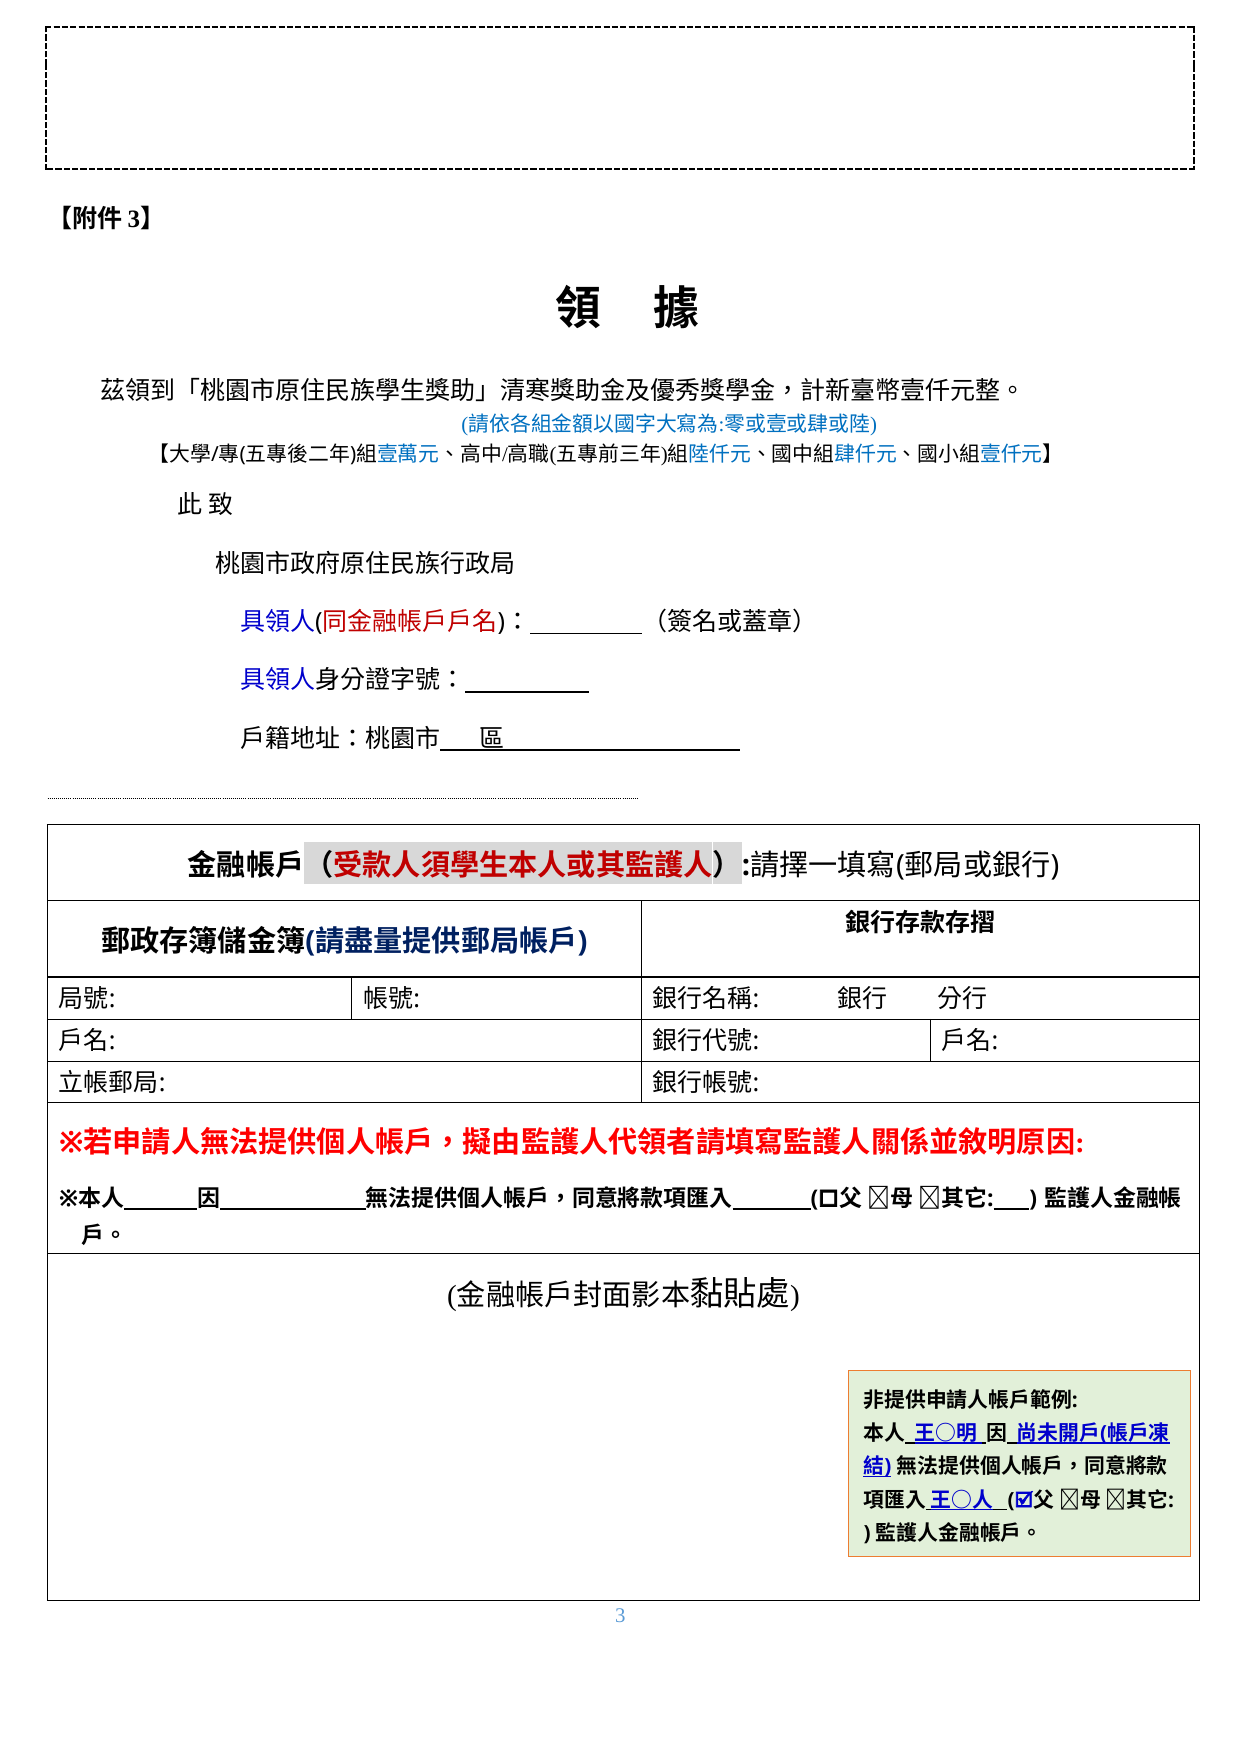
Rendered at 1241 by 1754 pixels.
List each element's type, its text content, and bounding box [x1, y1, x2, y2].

table_cell 立帳郵局: [48, 1062, 641, 1102]
table_cell 銀行代號: [642, 1020, 930, 1061]
table_cell 戶名: [931, 1020, 1199, 1061]
table_header 金融帳戶（受款人須學生本人或其監護人）:請擇一填寫(郵局或銀行) [48, 825, 1199, 900]
table_cell 帳號: [352, 978, 641, 1019]
table_cell 銀行名稱: 銀行 分行 [642, 978, 1199, 1019]
table_cell 郵政存簿儲金簿(請盡量提供郵局帳戶) [48, 901, 641, 976]
table_cell ※若申請人無法提供個人帳戶，擬由監護人代領者請填寫監護人關係並敘明原因: ※本人 因 無法提供個人帳戶，同意將款項匯入 (父 母 其它: ) 監護人金融帳戶。 [48, 1103, 1199, 1253]
table_cell 銀行帳號: [642, 1062, 1199, 1102]
table_cell 戶名: [48, 1020, 641, 1061]
table_cell 局號: [48, 978, 351, 1019]
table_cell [48, 1254, 1199, 1600]
table_cell 銀行存款存摺 [642, 901, 1199, 976]
text 【附件3】 [47, 199, 1193, 235]
